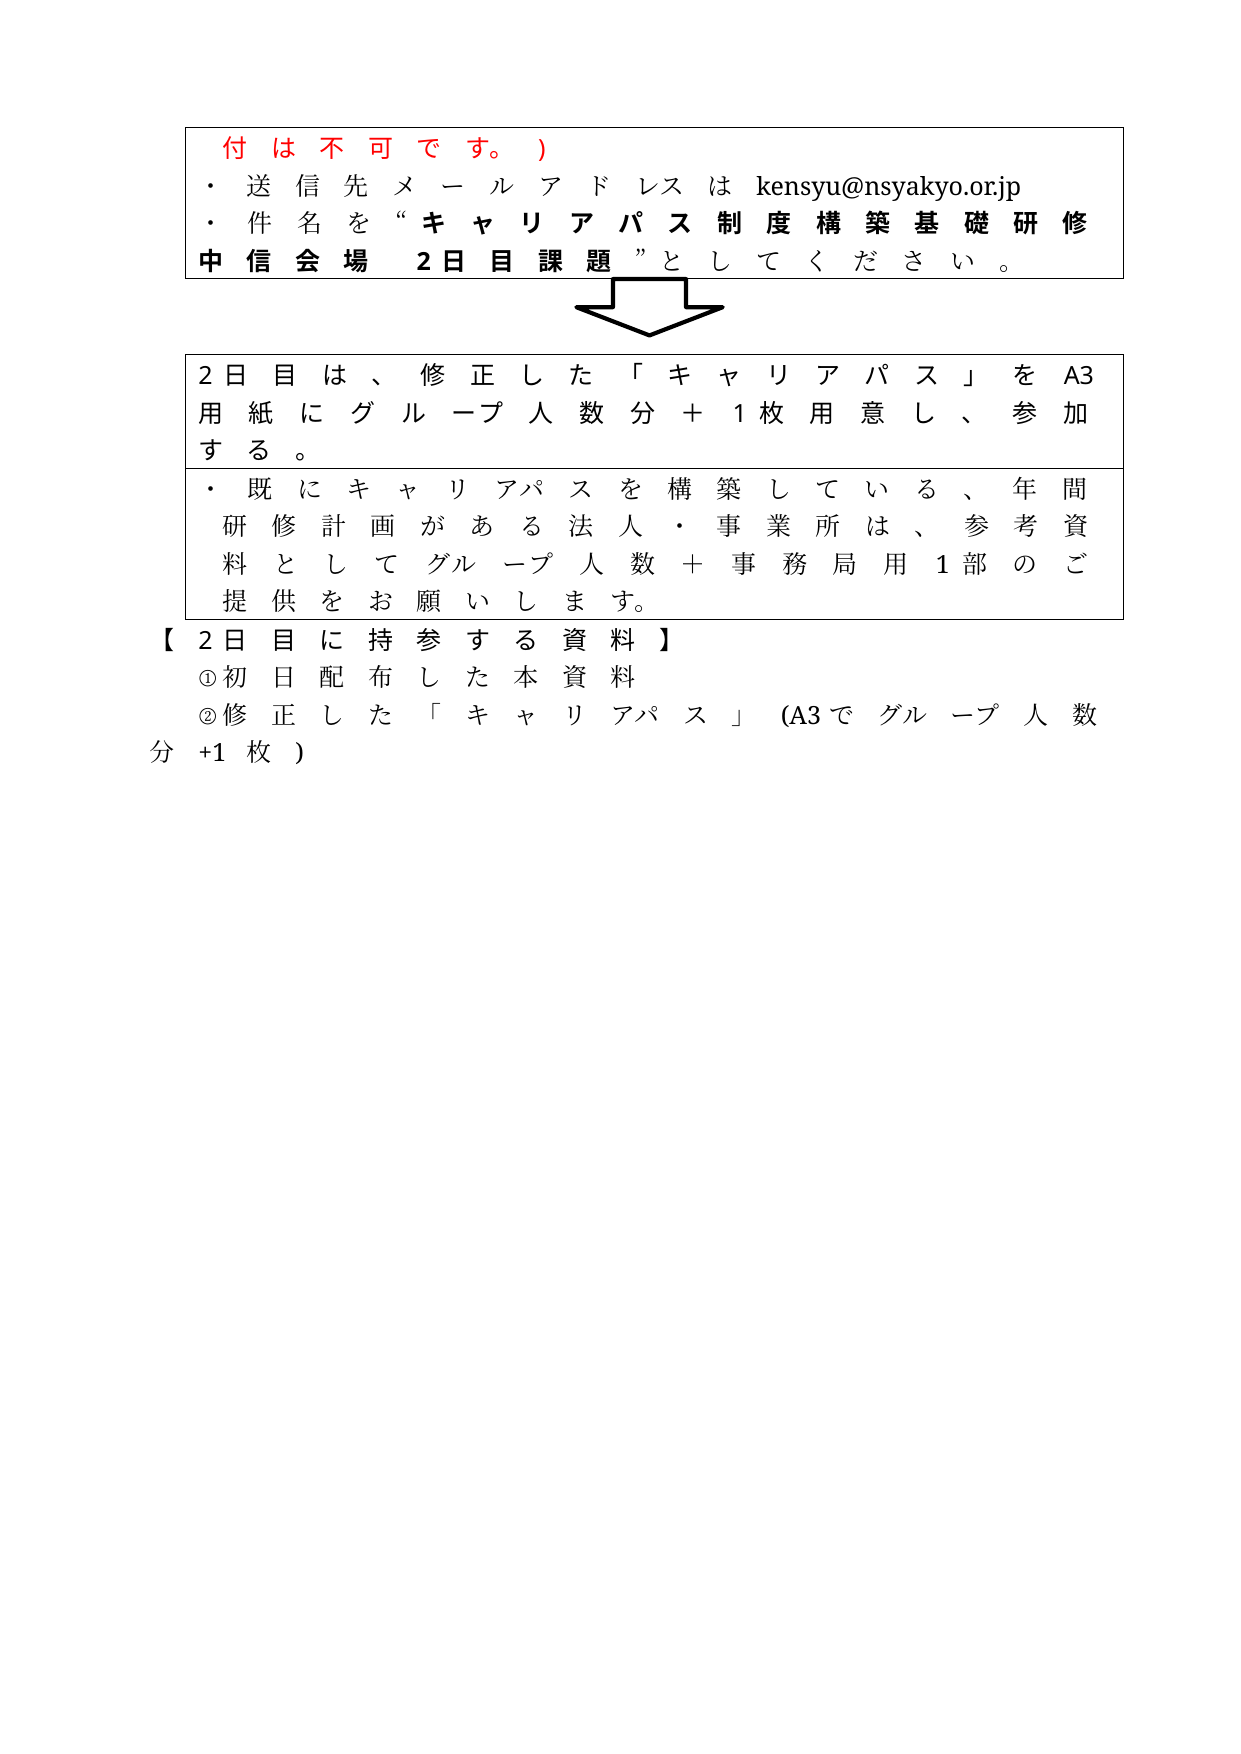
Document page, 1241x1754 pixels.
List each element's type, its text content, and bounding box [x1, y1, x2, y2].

table_cell 2日目は、修正した「キャリアパス」をA3用紙にグループ人数分＋1枚用意し、参加する。 [186, 355, 1123, 468]
text ②修正した「キャリアパス」(A3でグループ人数分+1枚) [149, 695, 1120, 770]
table_cell [186, 279, 1123, 354]
table_cell ・既にキャリアパスを構築している、年間研修計画がある法人・事業所は、参考資料としてグループ人数＋事務局用1部のご提供をお願いします。 [186, 469, 1123, 619]
text 【2日目に持参する資料】 [149, 620, 1120, 657]
text ①初日配布した本資料 [149, 657, 1120, 695]
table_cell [186, 128, 1123, 278]
